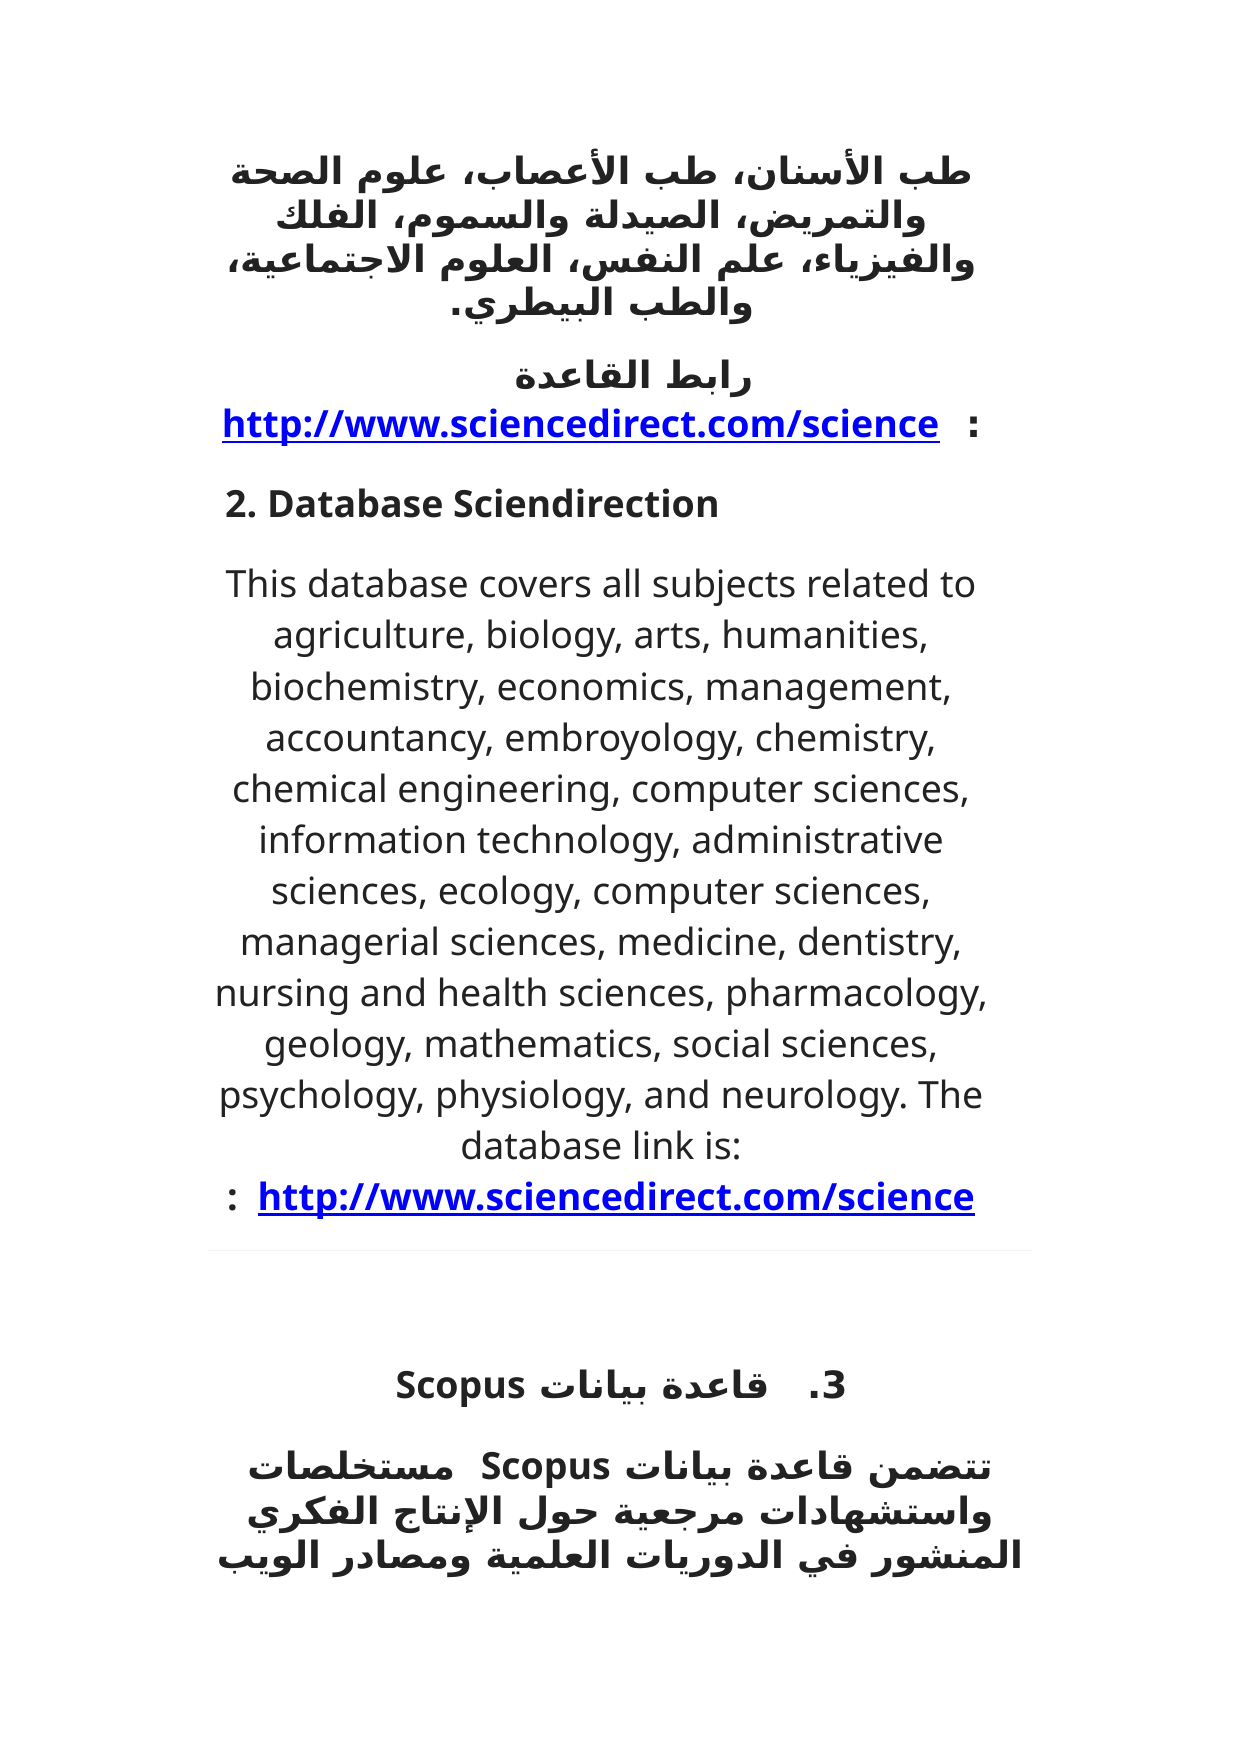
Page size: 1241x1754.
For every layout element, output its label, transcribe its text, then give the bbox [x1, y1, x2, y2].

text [187, 1439, 1053, 1577]
text This database covers all subjects related to agriculture, biology, arts, humanities, biochemistry, economics, management, accountancy, embroyology, chemistry, chemical engineering, computer sciences, information technology, administrative sciences, ecology, computer sciences, managerial sciences, medicine, dentistry, nursing and health sciences, pharmacology, geology, mathematics, social sciences, psychology, physiology, and neurology. The database link is: : http://www.sciencedirect.com/science [187, 558, 1015, 1221]
text رابط القاعدة : http://www.sciencedirect.com/science [187, 354, 1015, 448]
list قاعدة بيانات Scopus [187, 1359, 1015, 1410]
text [187, 150, 1015, 324]
text 2. Database Sciendirection [225, 478, 1053, 529]
